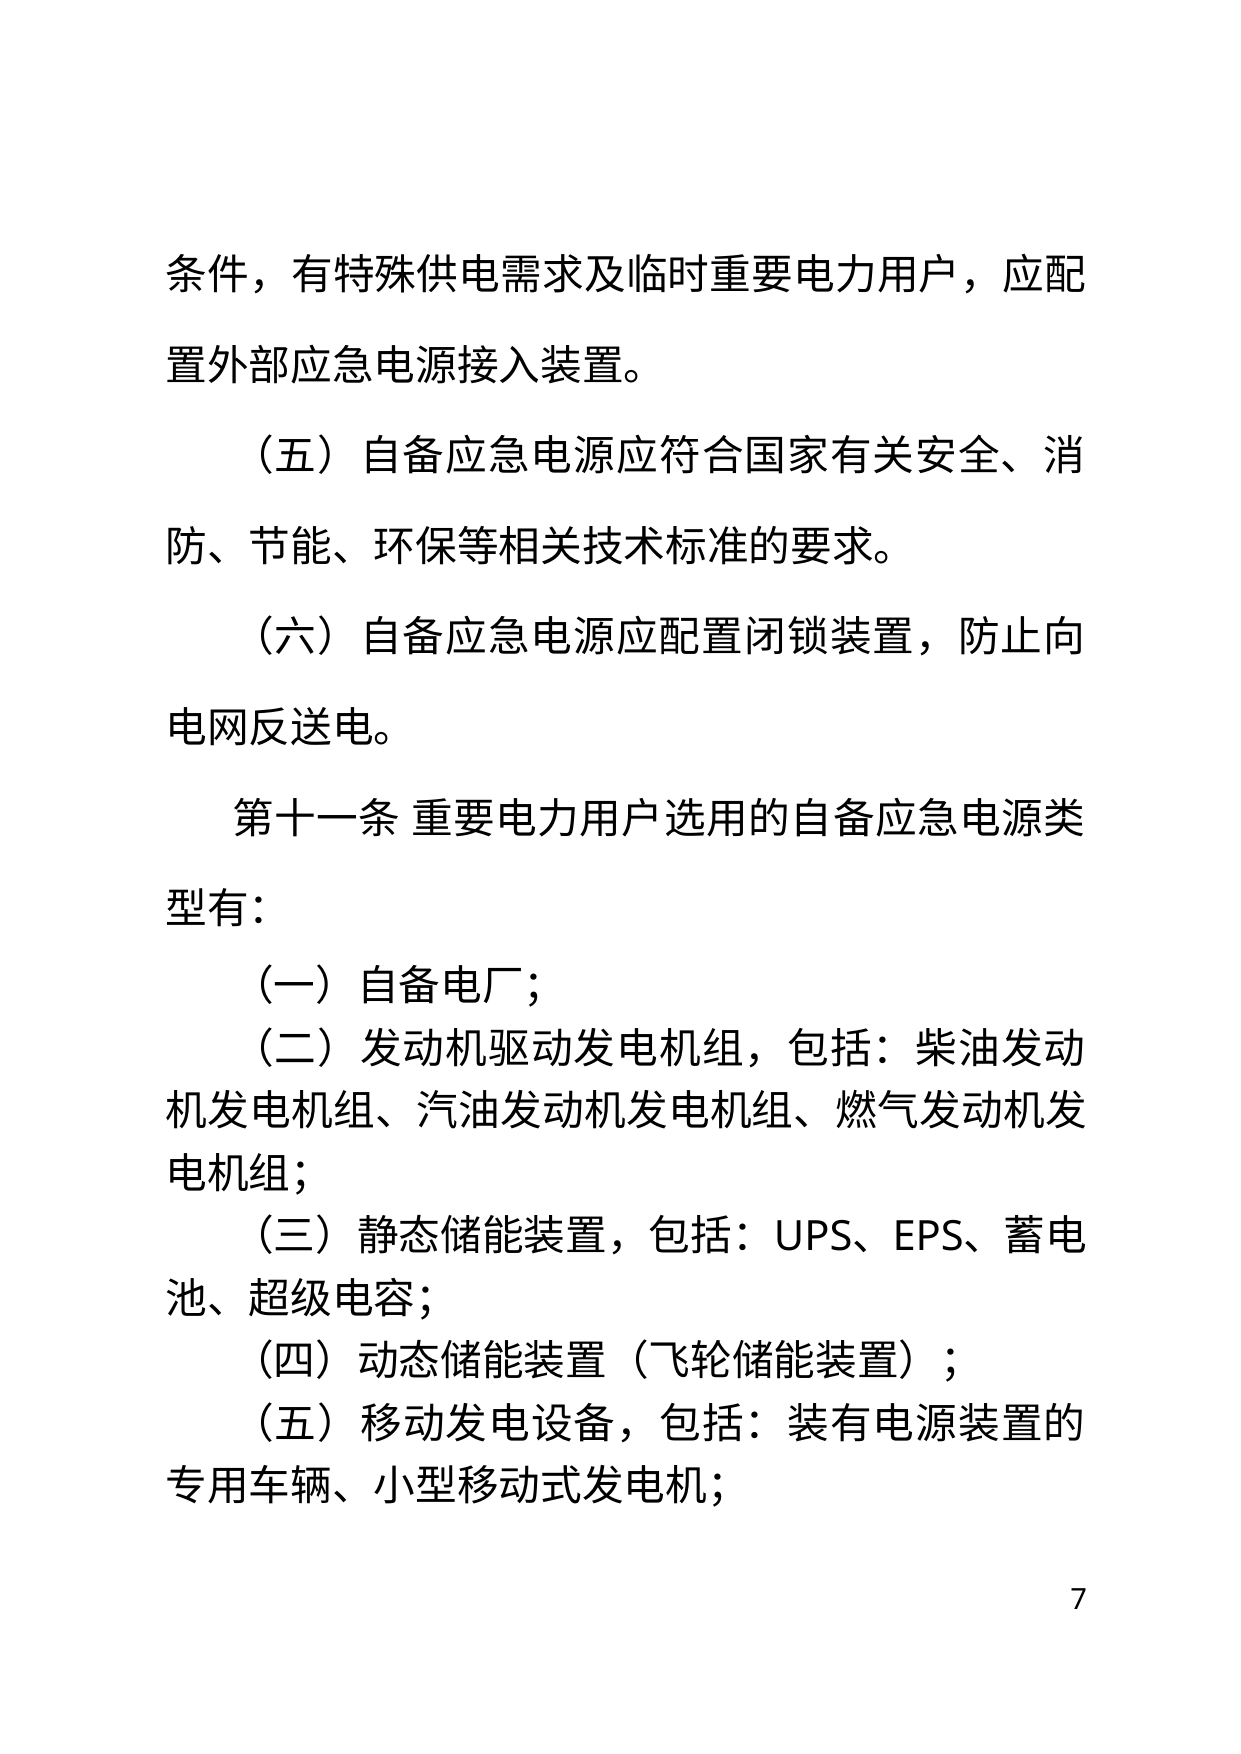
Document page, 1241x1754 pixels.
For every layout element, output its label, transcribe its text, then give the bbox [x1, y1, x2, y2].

text （五）移动发电设备，包括：装有电源装置的专用车辆、小型移动式发电机； [165, 1207, 1087, 1332]
text （六）自备应急电源应配置闭锁装置，防止向电网反送电。 [165, 407, 1087, 588]
text （六）其他新型电源装置。 [165, 1332, 1087, 1423]
text （三）静态储能装置，包括：UPS、EPS、蓄电池、超级电容； [165, 1019, 1087, 1144]
text （四）动态储能装置（飞轮储能装置）； [165, 1144, 1087, 1207]
text 第十一条 重要电力用户选用的自备应急电源类型有： [165, 588, 1087, 769]
text （五）自备应急电源应符合国家有关安全、消防、节能、环保等相关技术标准的要求。 [165, 226, 1087, 407]
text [165, 1423, 1087, 1513]
text （一）自备电厂； [165, 769, 1087, 832]
text （二）发动机驱动发电机组，包括：柴油发动机发电机组、汽油发动机发电机组、燃气发动机发电机组； [165, 832, 1087, 1019]
